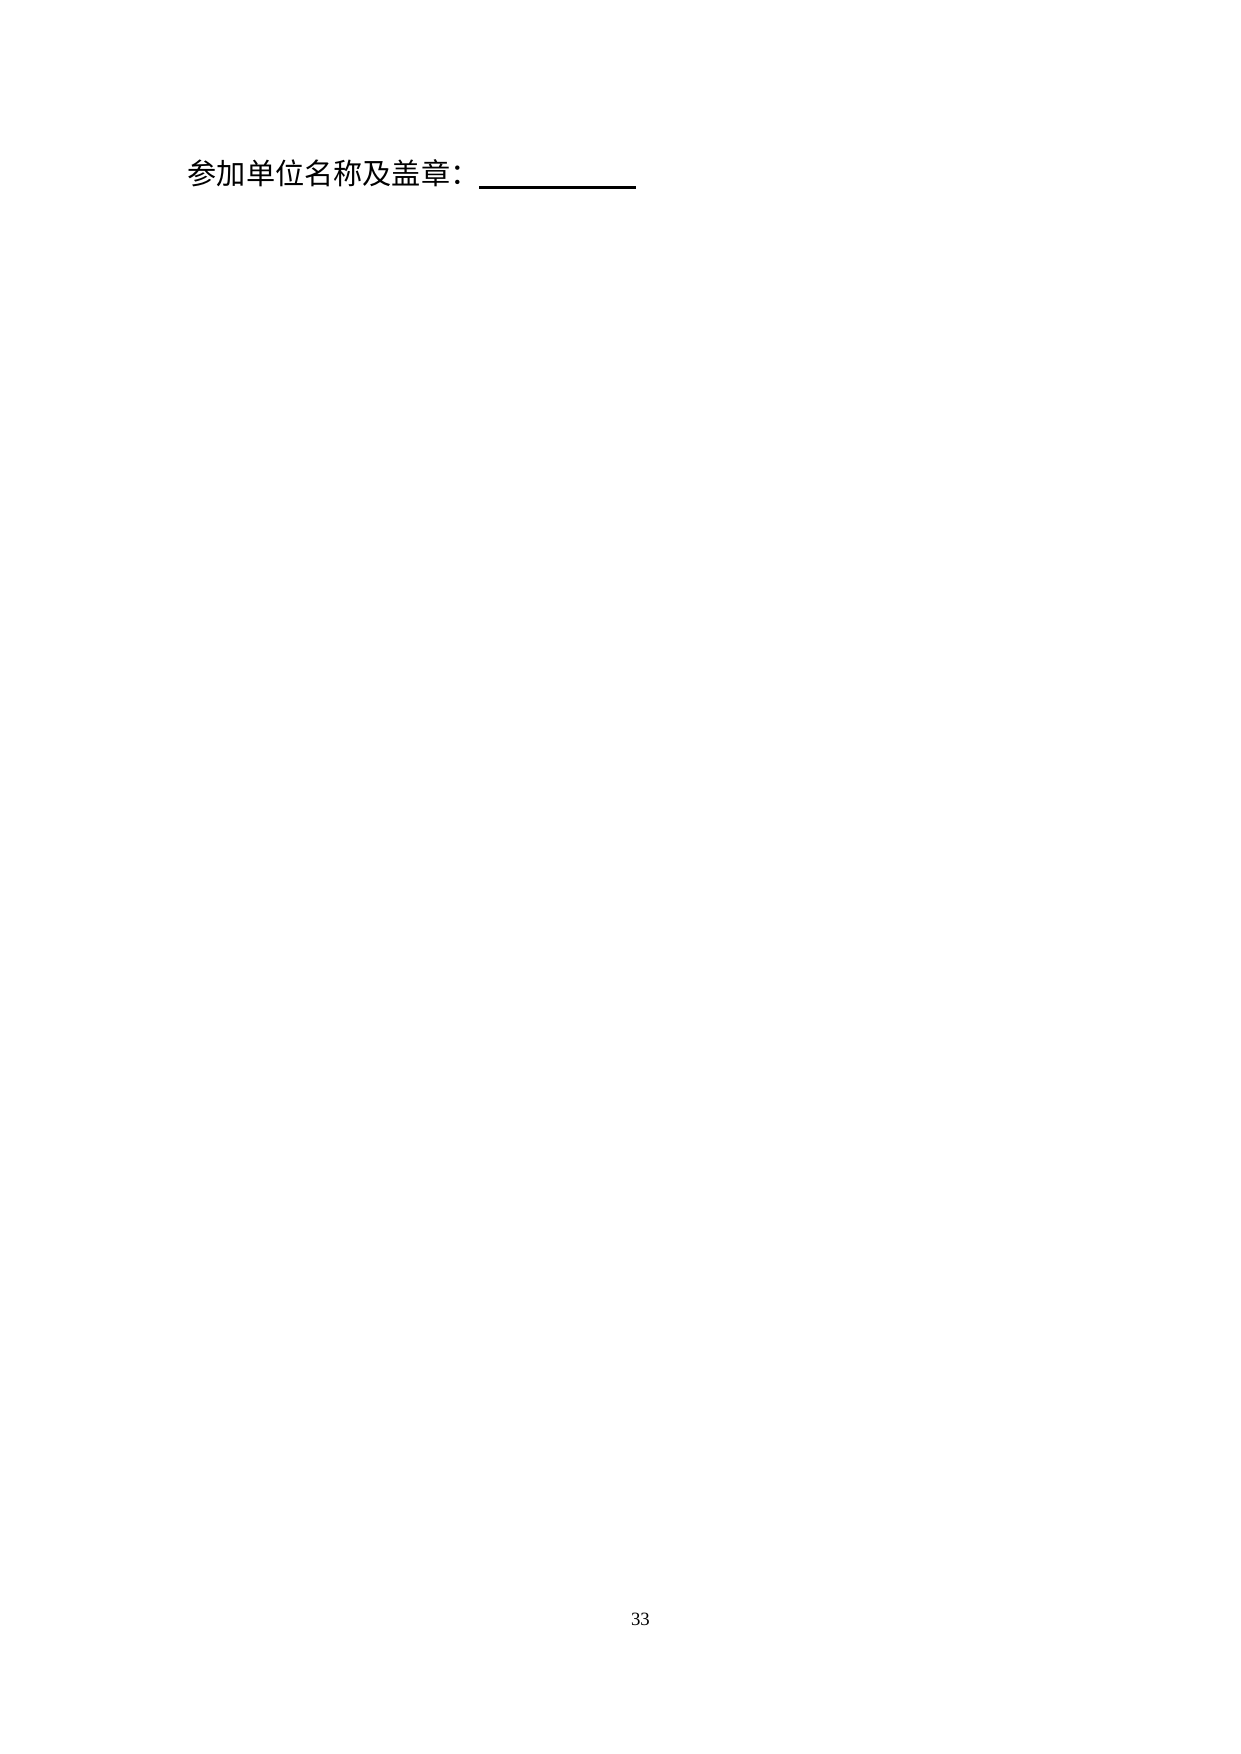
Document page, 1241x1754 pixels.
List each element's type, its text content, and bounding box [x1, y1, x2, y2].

text 参加单位名称及盖章： [187, 139, 1093, 204]
